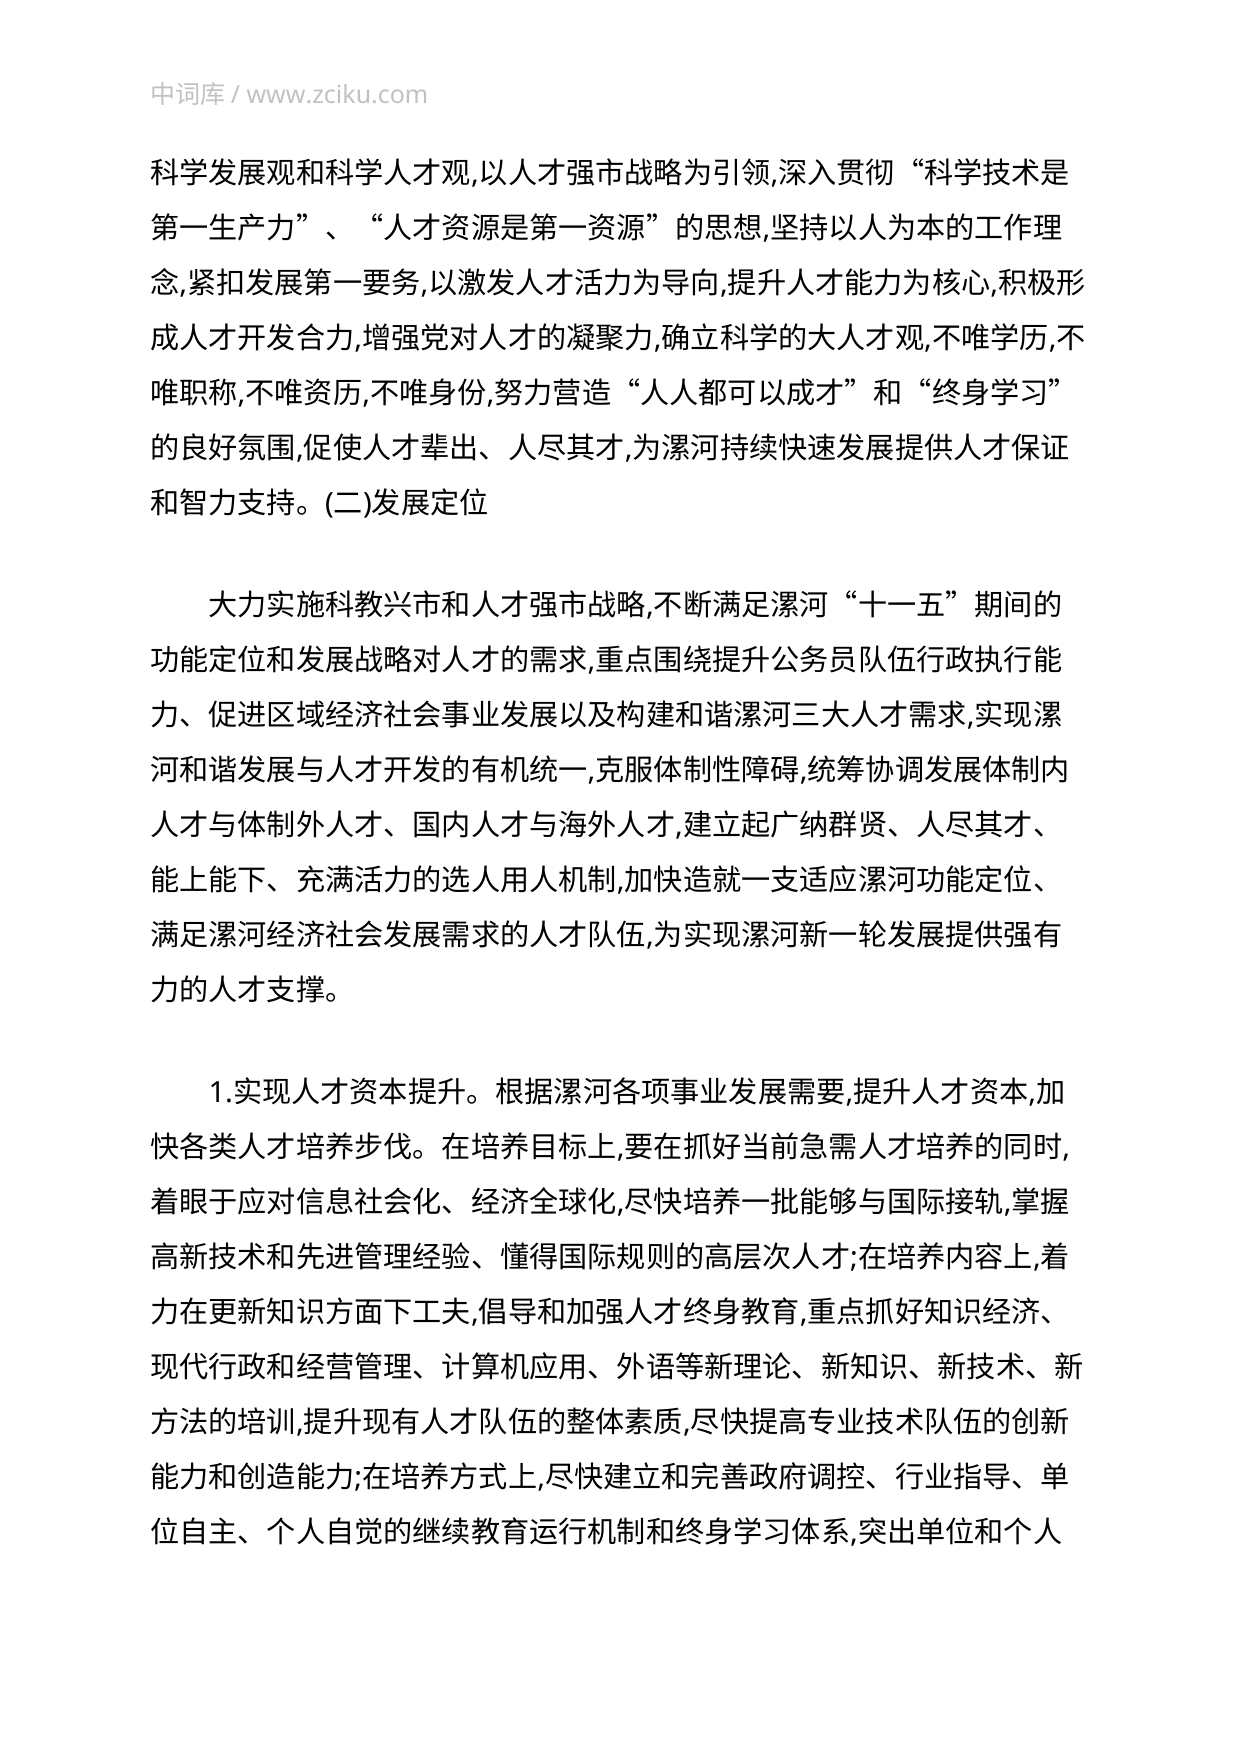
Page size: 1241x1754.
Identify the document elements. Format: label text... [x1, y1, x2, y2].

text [150, 1069, 1090, 1551]
text 大力实施科教兴市和人才强市战略,不断满足漯河“十一五”期间的功能定位和发展战略对人才的需求,重点围绕提升公务员队伍行政执行能力、促进区域经济社会事业发展以及构建和谐漯河三大人才需求,实现漯河和谐发展与人才开发的有机统一,克服体制性障碍,统筹协调发展体制内人才与体制外人才、国内人才与海外人才,建立起广纳群贤、人尽其才、能上能下、充满活力的选人用人机制,加快造就一支适应漯河功能定位、满足漯河经济社会发展需求的人才队伍,为实现漯河新一轮发展提供强有力的人才支撑。 [150, 582, 1090, 1009]
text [150, 150, 1090, 522]
